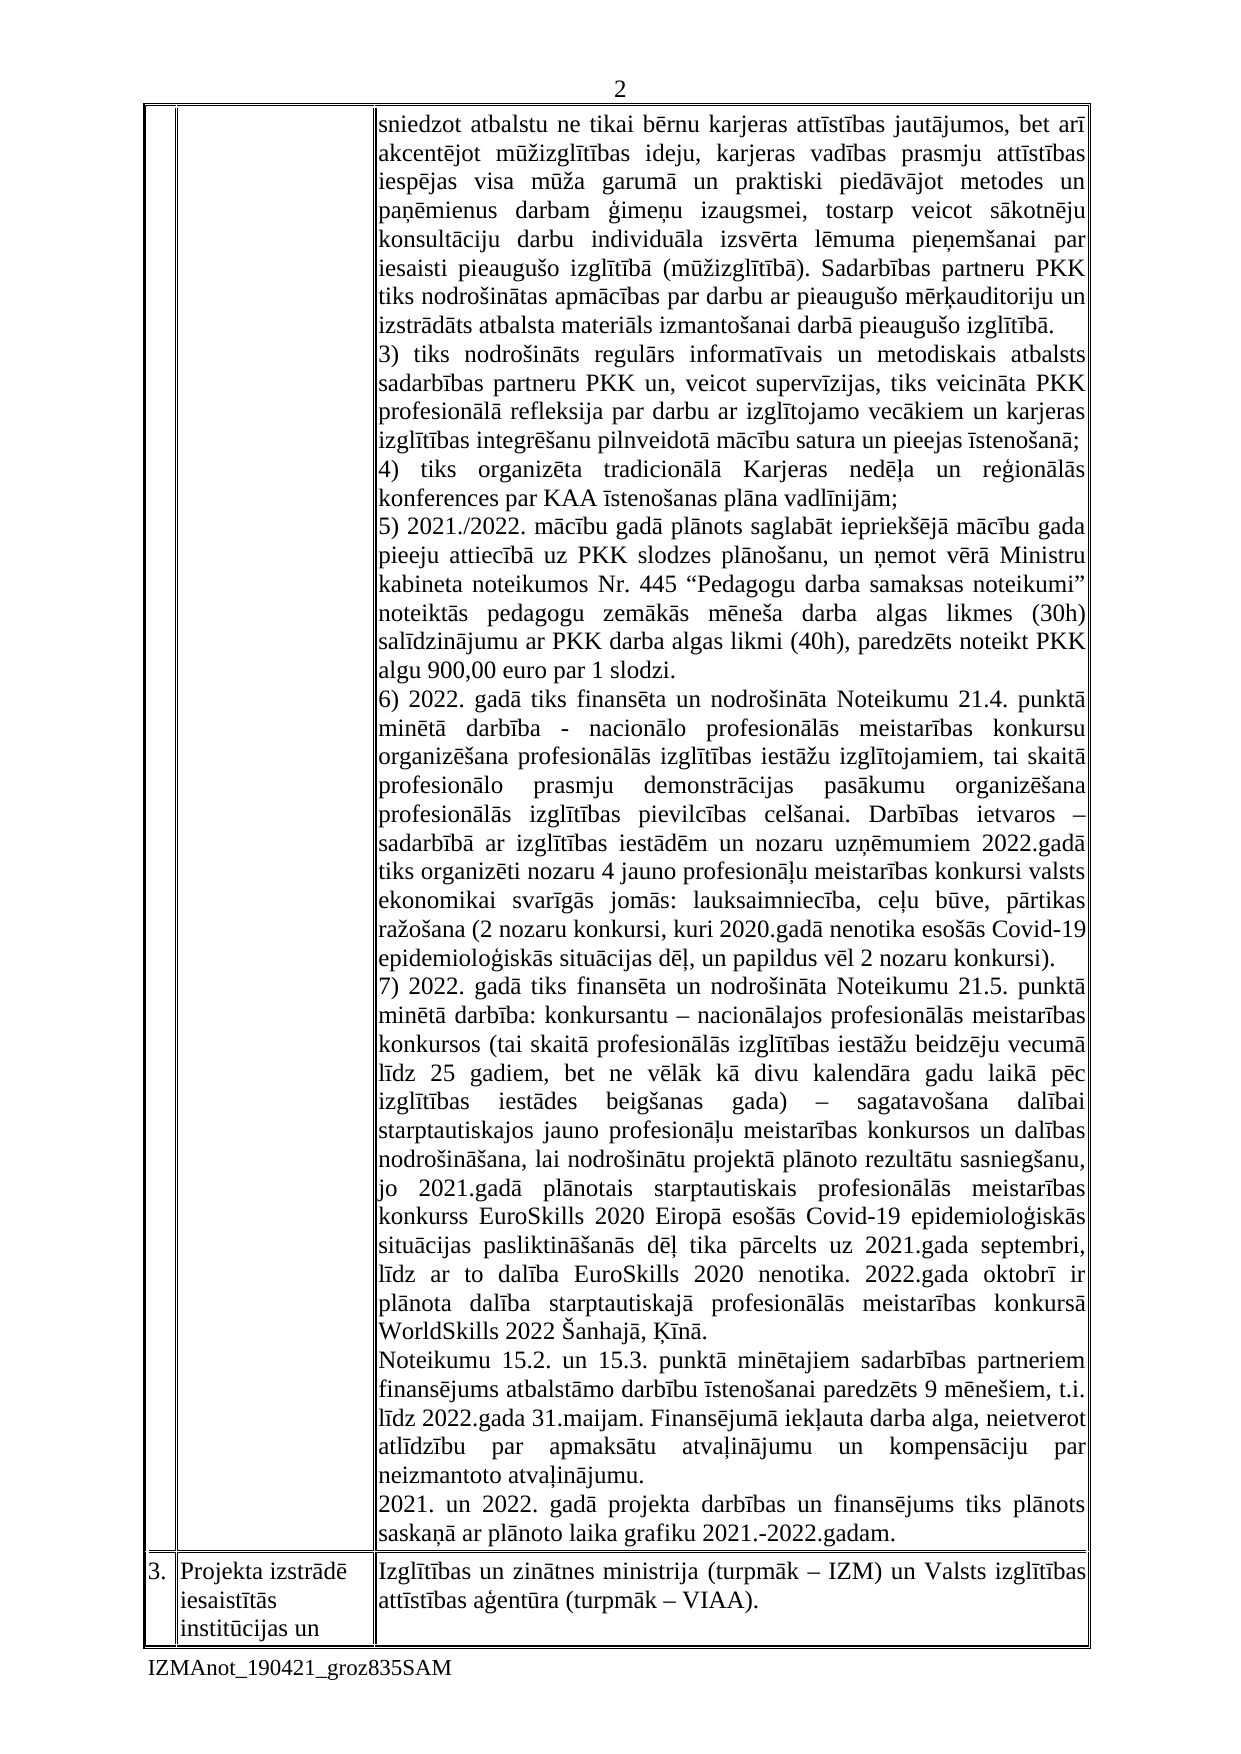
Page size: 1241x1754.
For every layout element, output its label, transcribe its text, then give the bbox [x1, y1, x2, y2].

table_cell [375, 1550, 1088, 1645]
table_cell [375, 106, 1088, 1549]
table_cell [177, 1550, 375, 1645]
table_cell 3. [146, 1550, 177, 1645]
table_cell 2. [146, 106, 177, 1549]
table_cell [177, 104, 375, 1549]
